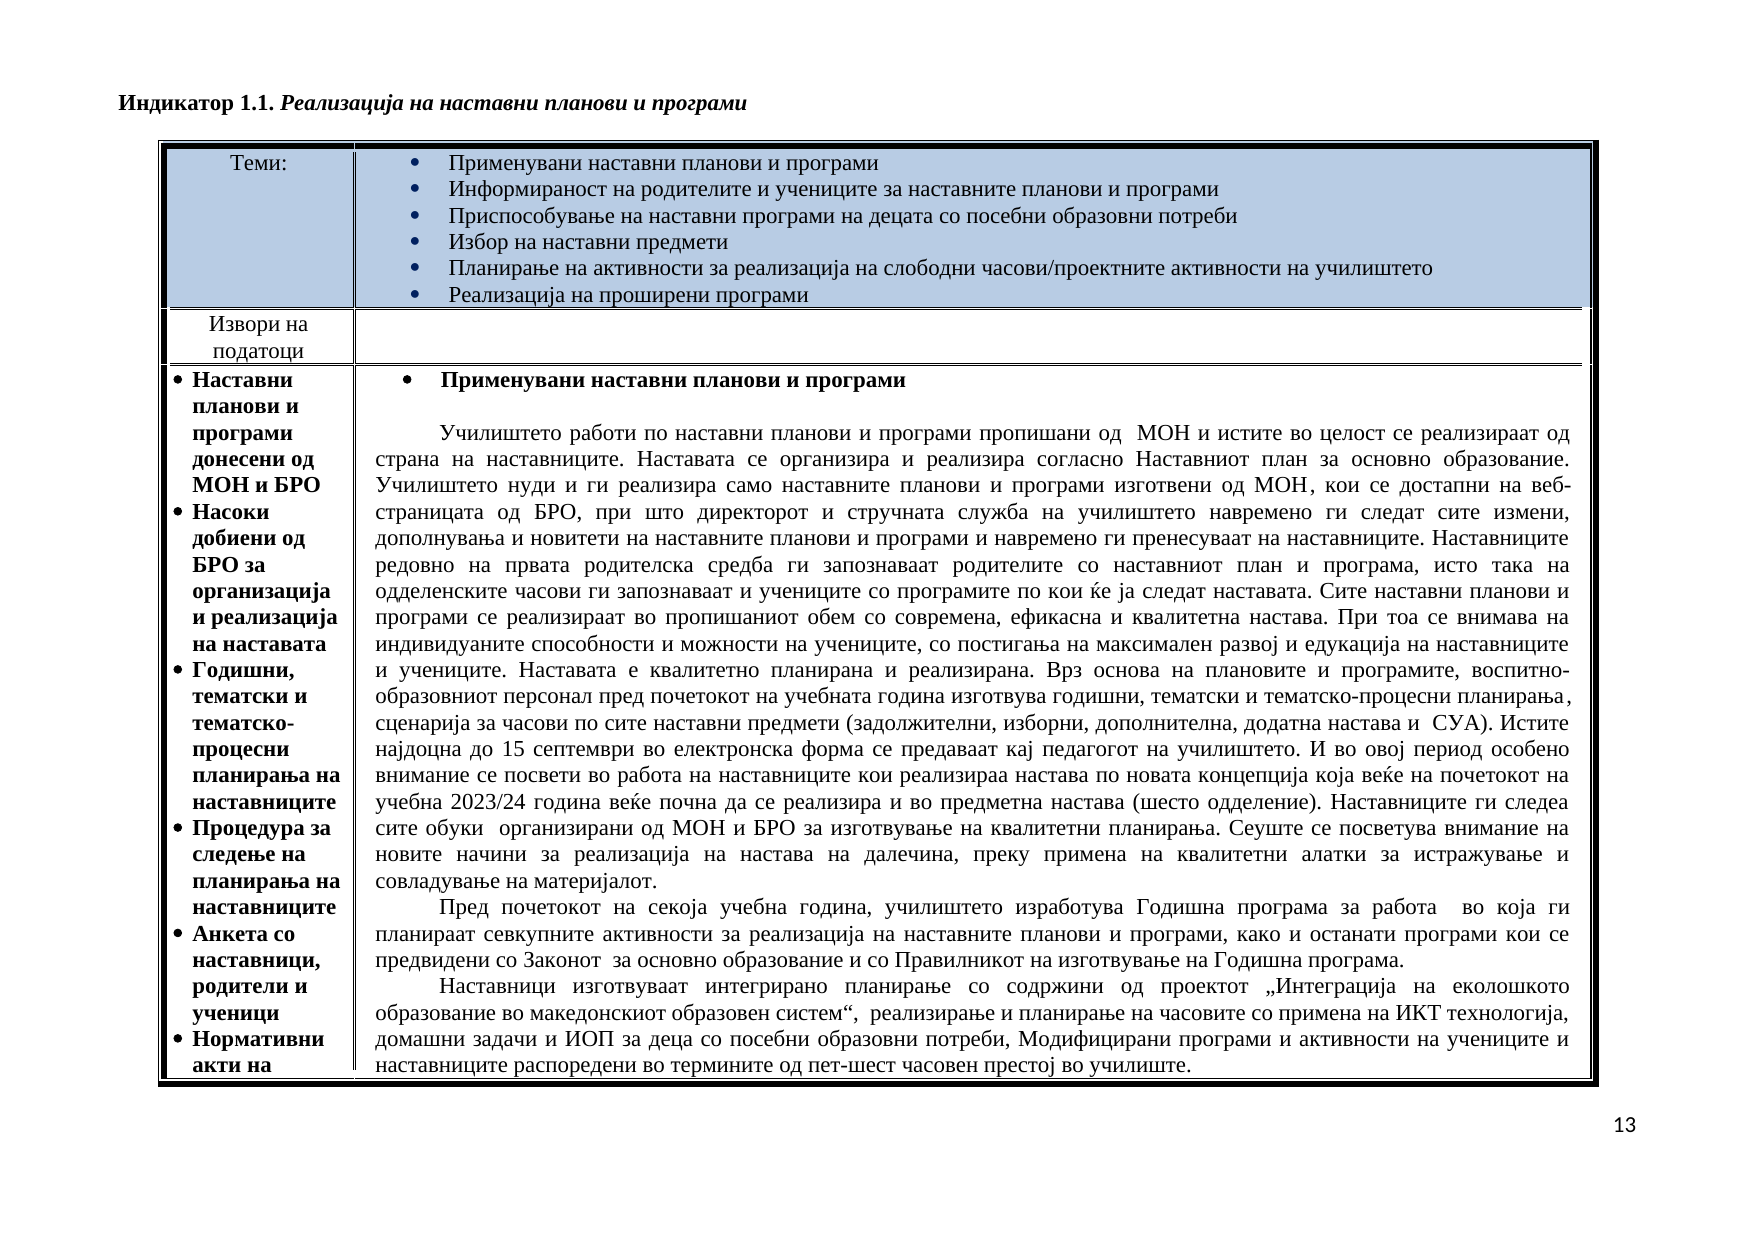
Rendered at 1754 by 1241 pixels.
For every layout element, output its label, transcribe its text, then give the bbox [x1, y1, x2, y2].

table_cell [163, 363, 354, 1078]
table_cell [354, 363, 1593, 1078]
table_cell [354, 307, 1593, 363]
table_header Теми: [167, 149, 354, 307]
table_header Применувани наставни планови и програми Информираност на родителите и учениците за наставните планови и програми Приспособување на наставни програми на децата со посебни образовни потреби Избор на наставни предмети Планирање на активности за реализација на слободни часови/проектните активности на училиштето Реализација на проширени програми [354, 144, 1590, 307]
text Индикатор 1.1. Реализација на наставни планови и програми [118, 89, 1636, 115]
table_cell Извори на податоци [163, 307, 354, 363]
